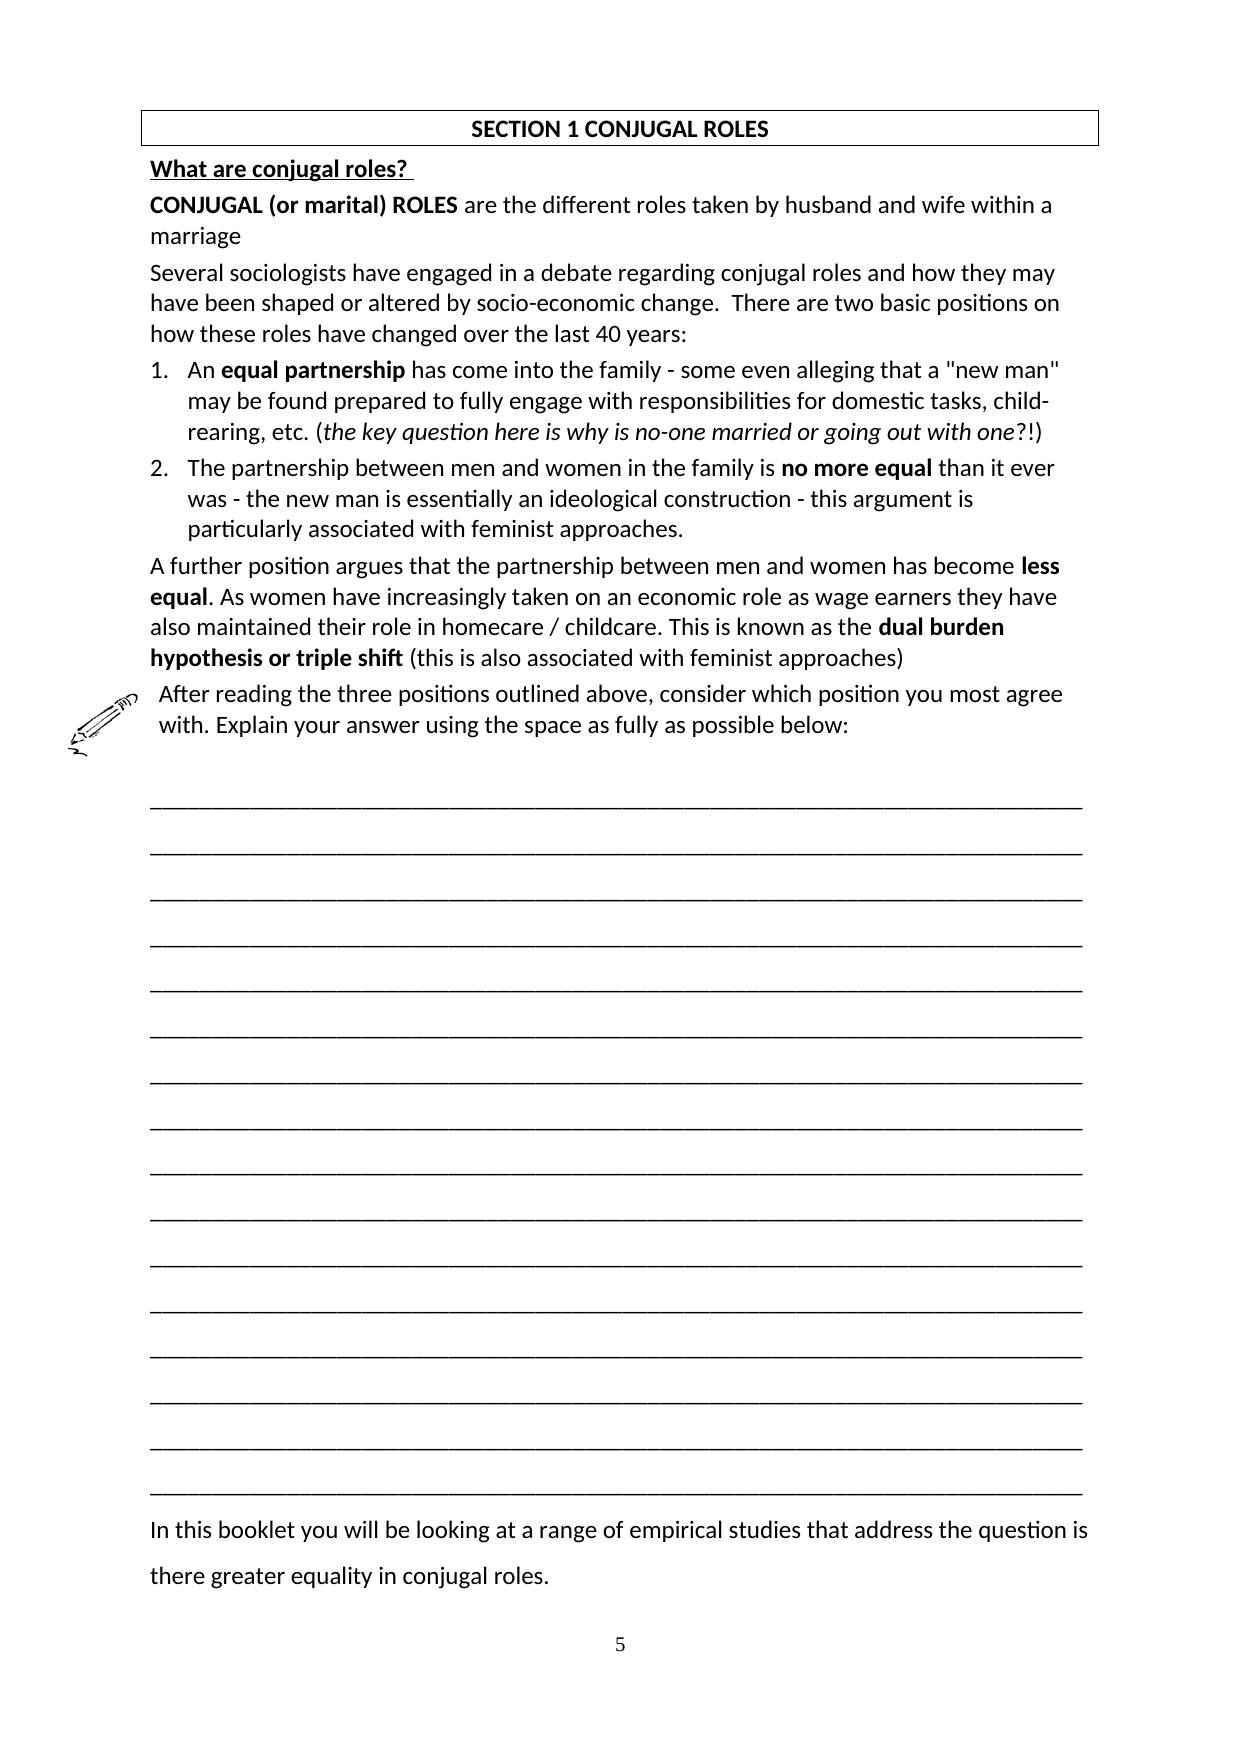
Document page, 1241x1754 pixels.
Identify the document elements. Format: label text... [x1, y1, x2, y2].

text A further position argues that the partnership between men and women has become less equal. As women have increasingly taken on an economic role as wage earners they have also maintained their role in homecare / childcare. This is known as the dual burden hypothesis or triple shift (this is also associated with feminist approaches) [150, 550, 1090, 672]
picture [63, 692, 140, 757]
list The partnership between men and women in the family is no more equal than it ever was - the new man is essentially an ideological construction - this argument is particularly associated with feminist approaches. [150, 452, 1090, 544]
text several sociologists have engaged in a debate regarding conjugal roles and how they may have been shaped or altered by socio-economic change. There are two basic positions on how these roles have changed over the last 40 years: [150, 257, 1090, 348]
text What are conjugal roles? [150, 153, 1090, 183]
text After reading the three positions outlined above, consider which position you most agree with. Explain your answer using the space as fully as possible below: [150, 678, 1090, 739]
list An equal partnership has come into the family - some even alleging that a "new man" may be found prepared to fully engage with responsibilities for domestic tasks, child-rearing, etc. (the key question here is why is no-one married or going out with one?!) [150, 354, 1090, 446]
text In this booklet you will be looking at a range of empirical studies that address the question is there greater equality in conjugal roles. [150, 1514, 1090, 1591]
text CONJUGAL (or marital) ROLES are the different roles taken by husband and wife within a marriage [150, 189, 1090, 251]
text ________________________________________________________________________________________________________________________________________________________________________________________________________________________________________________________________________________________________________________________________________________________________________________________________________________________________________________________________________________________________________________________________________________________________________________________________________________________________________________________________________________________________________________________________________________________________________________________________________________________________________________________________________________________________________________________________________________________________________________________________________________________________________________________________________________________________________________________________________________________________________________________________________________________________________________ [150, 783, 1090, 1499]
text SECTION 1 CONJUGAL ROLES [142, 111, 1098, 145]
